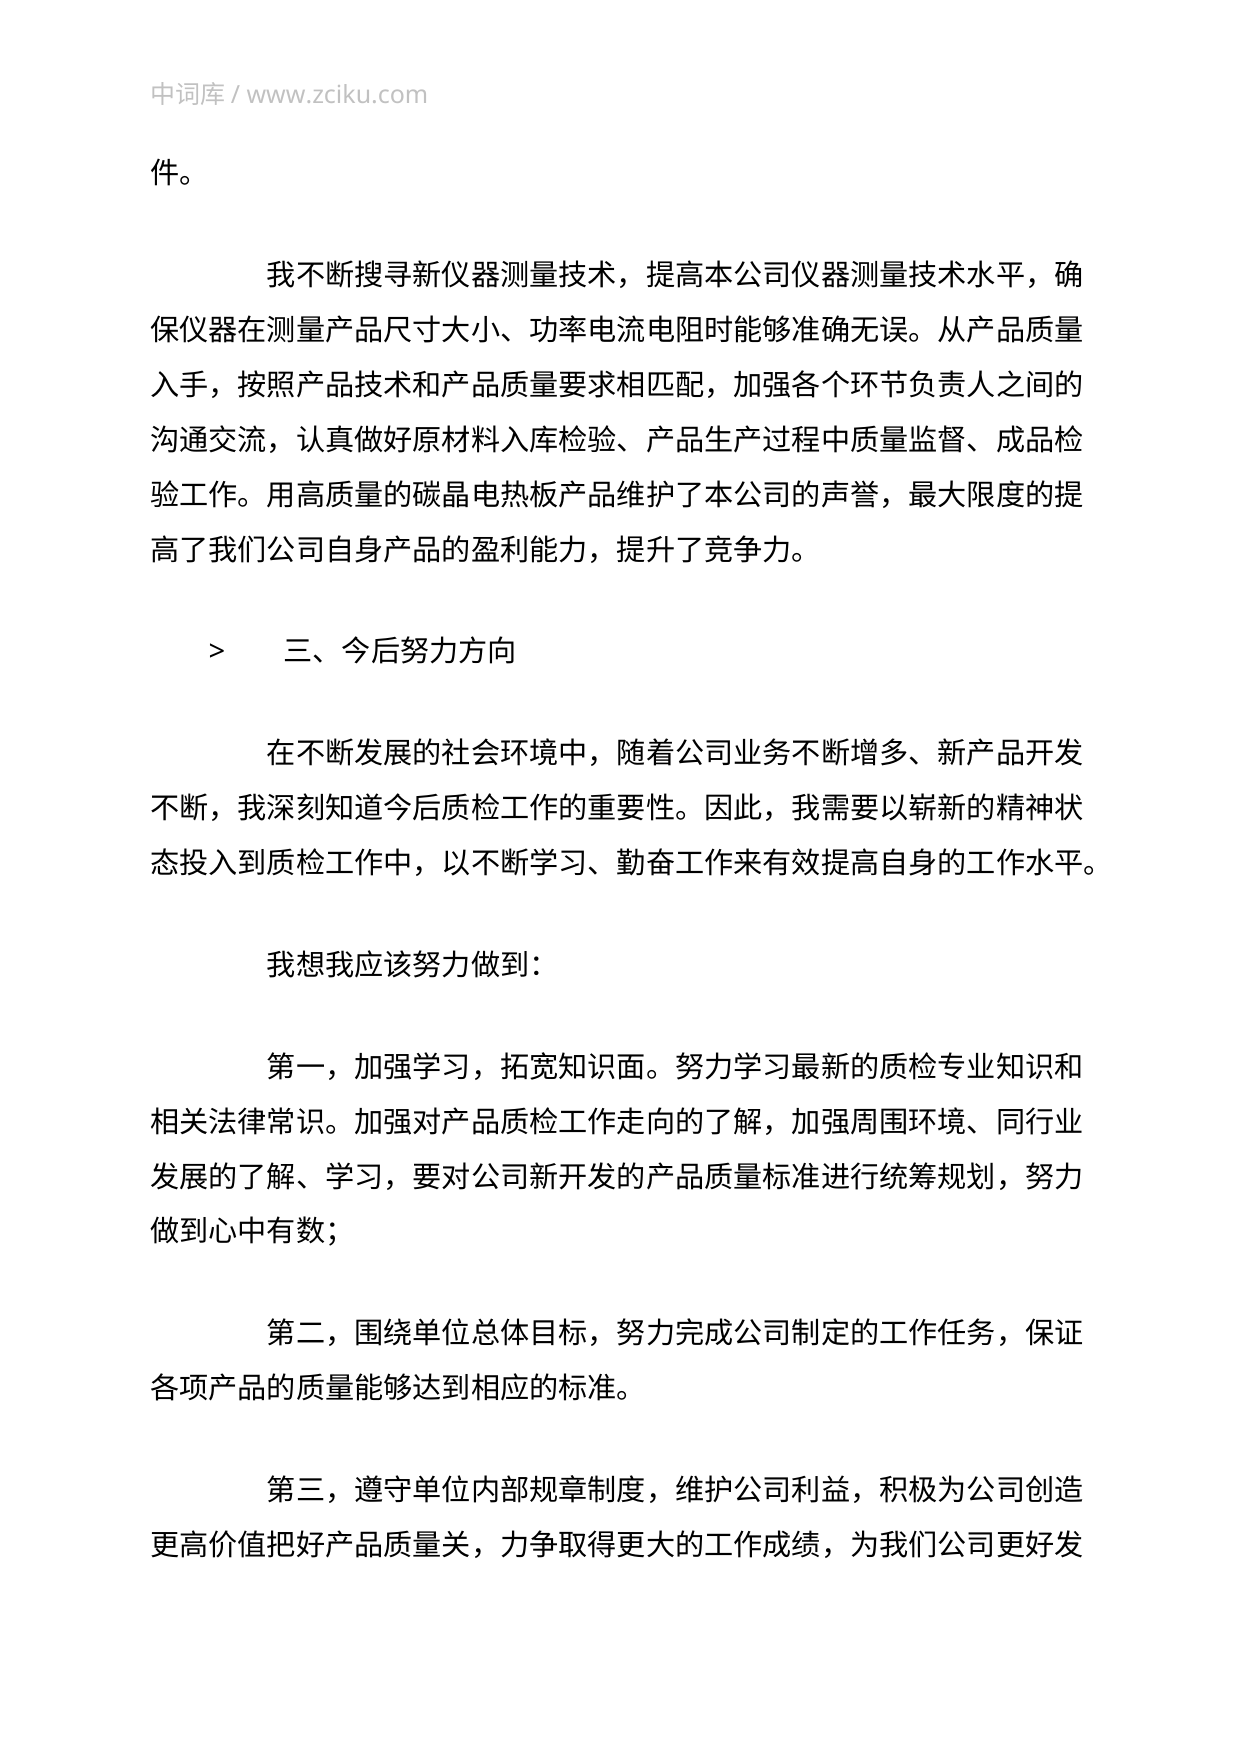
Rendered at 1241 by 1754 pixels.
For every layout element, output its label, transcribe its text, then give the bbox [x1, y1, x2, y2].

text 在不断发展的社会环境中，随着公司业务不断增多、新产品开发不断，我深刻知道今后质检工作的重要性。因此，我需要以崭新的精神状态投入到质检工作中，以不断学习、勤奋工作来有效提高自身的工作水平。 [150, 730, 1090, 882]
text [150, 150, 1090, 192]
text 第一，加强学习，拓宽知识面。努力学习最新的质检专业知识和相关法律常识。加强对产品质检工作走向的了解，加强周围环境、同行业发展的了解、学习，要对公司新开发的产品质量标准进行统筹规划，努力做到心中有数； [150, 1043, 1090, 1250]
text 第二，围绕单位总体目标，努力完成公司制定的工作任务，保证各项产品的质量能够达到相应的标准。 [150, 1310, 1090, 1407]
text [150, 1466, 1090, 1564]
text 我想我应该努力做到： [150, 942, 1090, 984]
text > 三、今后努力方向 [150, 628, 1090, 670]
text 我不断搜寻新仪器测量技术，提高本公司仪器测量技术水平，确保仪器在测量产品尺寸大小、功率电流电阻时能够准确无误。从产品质量入手，按照产品技术和产品质量要求相匹配，加强各个环节负责人之间的沟通交流，认真做好原材料入库检验、产品生产过程中质量监督、成品检验工作。用高质量的碳晶电热板产品维护了本公司的声誉，最大限度的提高了我们公司自身产品的盈利能力，提升了竞争力。 [150, 252, 1090, 568]
